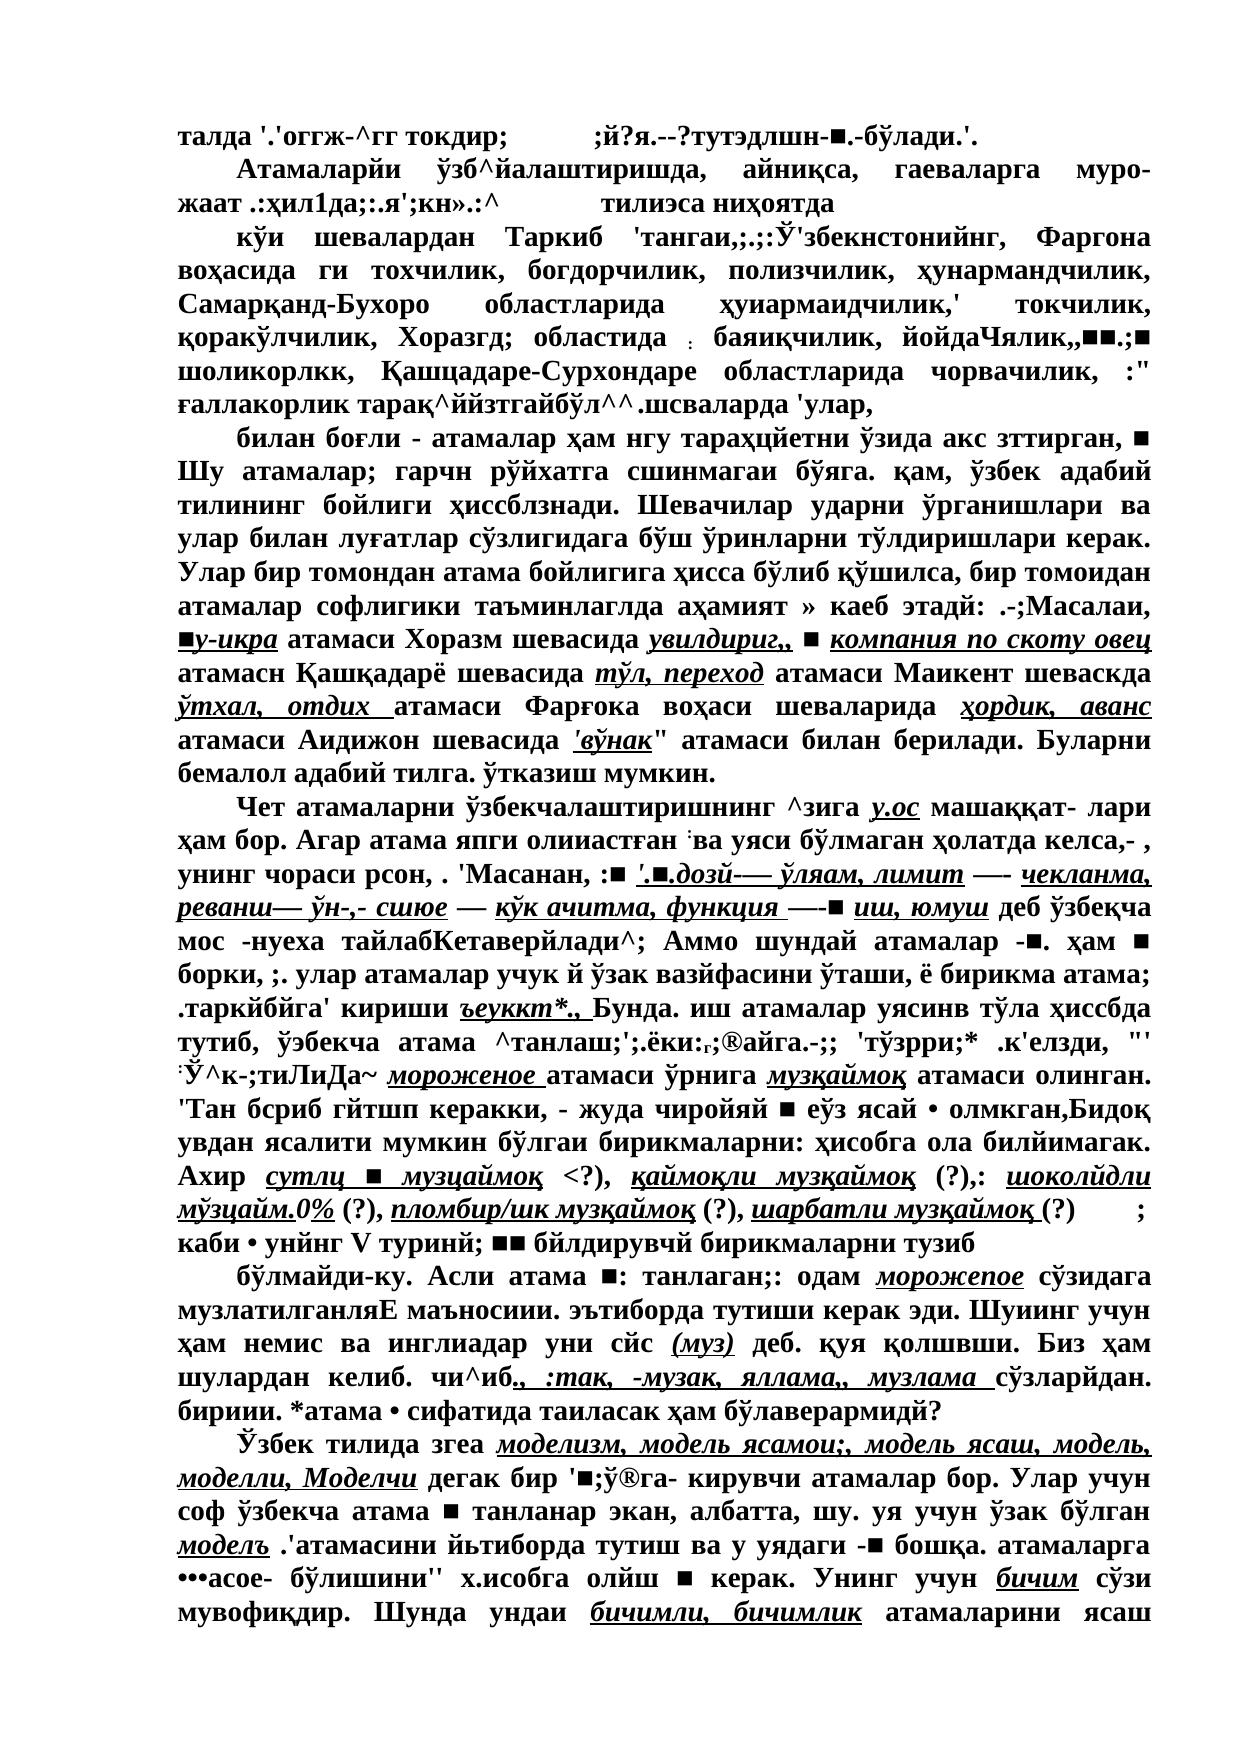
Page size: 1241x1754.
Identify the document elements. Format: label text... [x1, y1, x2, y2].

text билан боғли - атамалар ҳам нгу тараҳцйетни ўзида акс зттирган, ■ Шу атамалар; гарчн рўйхатга сшинмагаи бўяга. қам, ўзбек адабий тилининг бойлиги ҳиссблзнади. Шевачилар ударни ўрганишлари ва улар билан луғатлар сўзлигидага бўш ўринларни тўлдиришлари керак. Улар бир томондан атама бойлигига ҳисса бўлиб қўшилса, бир томоидан атамалар софлигики таъминлаглда аҳамият » каеб этадй: .-;Масалаи, ■у-икра атамаси Хоразм шевасида увилдириг,, ■ компания по скоту овец атамасн Қашқадарё шевасида тўл, переход атамаси Маикент шеваскда ўтхал, отдих атамаси Фарғока воҳаси шеваларида ҳордик, аванс атамаси Аидижон шевасида 'вўнак" атамаси билан берилади. Буларни бемалол адабий тилга. ўтказиш мумкин. [177, 420, 1152, 789]
text Атамаларйи ўзб^йалаштиришда, айниқса, гаеваларга муро- жаат .:ҳил1да;:.я';кн».:^ тили эса ниҳоятда [177, 152, 1152, 219]
text Чет атамаларни ўзбекчалаштиришнинг ^зига у.ос машаққат- лари ҳам бор. Агар атама япги олииастған :ва уяси бўлмаган ҳолатда келса,- , унинг чораси рсон, . 'Масанан, :■ '.■.дозй-— ўляам, лимит —- чекланма, реванш— ўн-,- сшюе — кўк ачитма, функция —-■ иш, юмуш деб ўзбеқча мос -нуеха тайлабКетаверйлади^; Аммо шундай атамалар -■. ҳам ■ борки, ;. улар атамалар учук й ўзак вазйфасини ўташи, ё бирикма атама; .таркйбйга' кириши ъеуккт*., Бунда. иш атамалар уясинв тўла ҳиссбда тутиб, ўэбекча атама ^танлаш;';.ёки:г;®айга.-;; 'тўзрри;* .к'елзди, "' :Ў^к-;тиЛиДа~ мороженое атамаси ўрнига музқаймоқ атамаси олинган. 'Тан бсриб гйтшп керакки, - жуда чиройяй ■ еўз ясай • олмкган,Бидоқ увдан ясалити мумкин бўлгаи бирикмаларни: ҳисобга ола билйимагак. Ахир сутлц ■ музцаймоқ <?), қаймоқли музқаймоқ (?),: шоколйдли мўзцайм.0% (?), пломбир/шк музқаймоқ (?), шарбатли музқаймоқ (?) ; каби • унйнг V туринй; ■■ бйлдирувчй бирикмаларни тузиб [177, 789, 1152, 1258]
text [177, 118, 1152, 152]
text кўи шевалардан Таркиб 'тангаи,;.;:Ў'збекнстонийнг, Фаргона воҳасида ги тохчилик, богдорчилик, полизчилик, ҳунармандчилик, Самарқанд-Бухоро областларида ҳуиармаидчилик,' токчилик, қоракўлчилик, Хоразгд; областида : баяиқчилик, йойдаЧялик,,■■.;■ шоликорлкк, Қашцадаре-Сурхондаре областларида чорвачилик, :" ғаллакорлик тарақ^ййзтгайбўл^^ . шсваларда 'улар, [177, 219, 1152, 420]
text бўлмайди-ку. Асли атама ■: танлаган;: одам морожепое сўзидага музлатилганляЕ маъносиии. эътиборда тутиши керак эди. Шуиинг учун ҳам немис ва инглиадар уни сйс (муз) деб. қуя қолшвши. Биз ҳам шулардан келиб. чи^иб., :так, -музак, яллама,, музлама сўзларйдан. бириии. *атама • сифатида таиласак ҳам бўлаверармидй? [177, 1258, 1152, 1426]
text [177, 1426, 1152, 1627]
